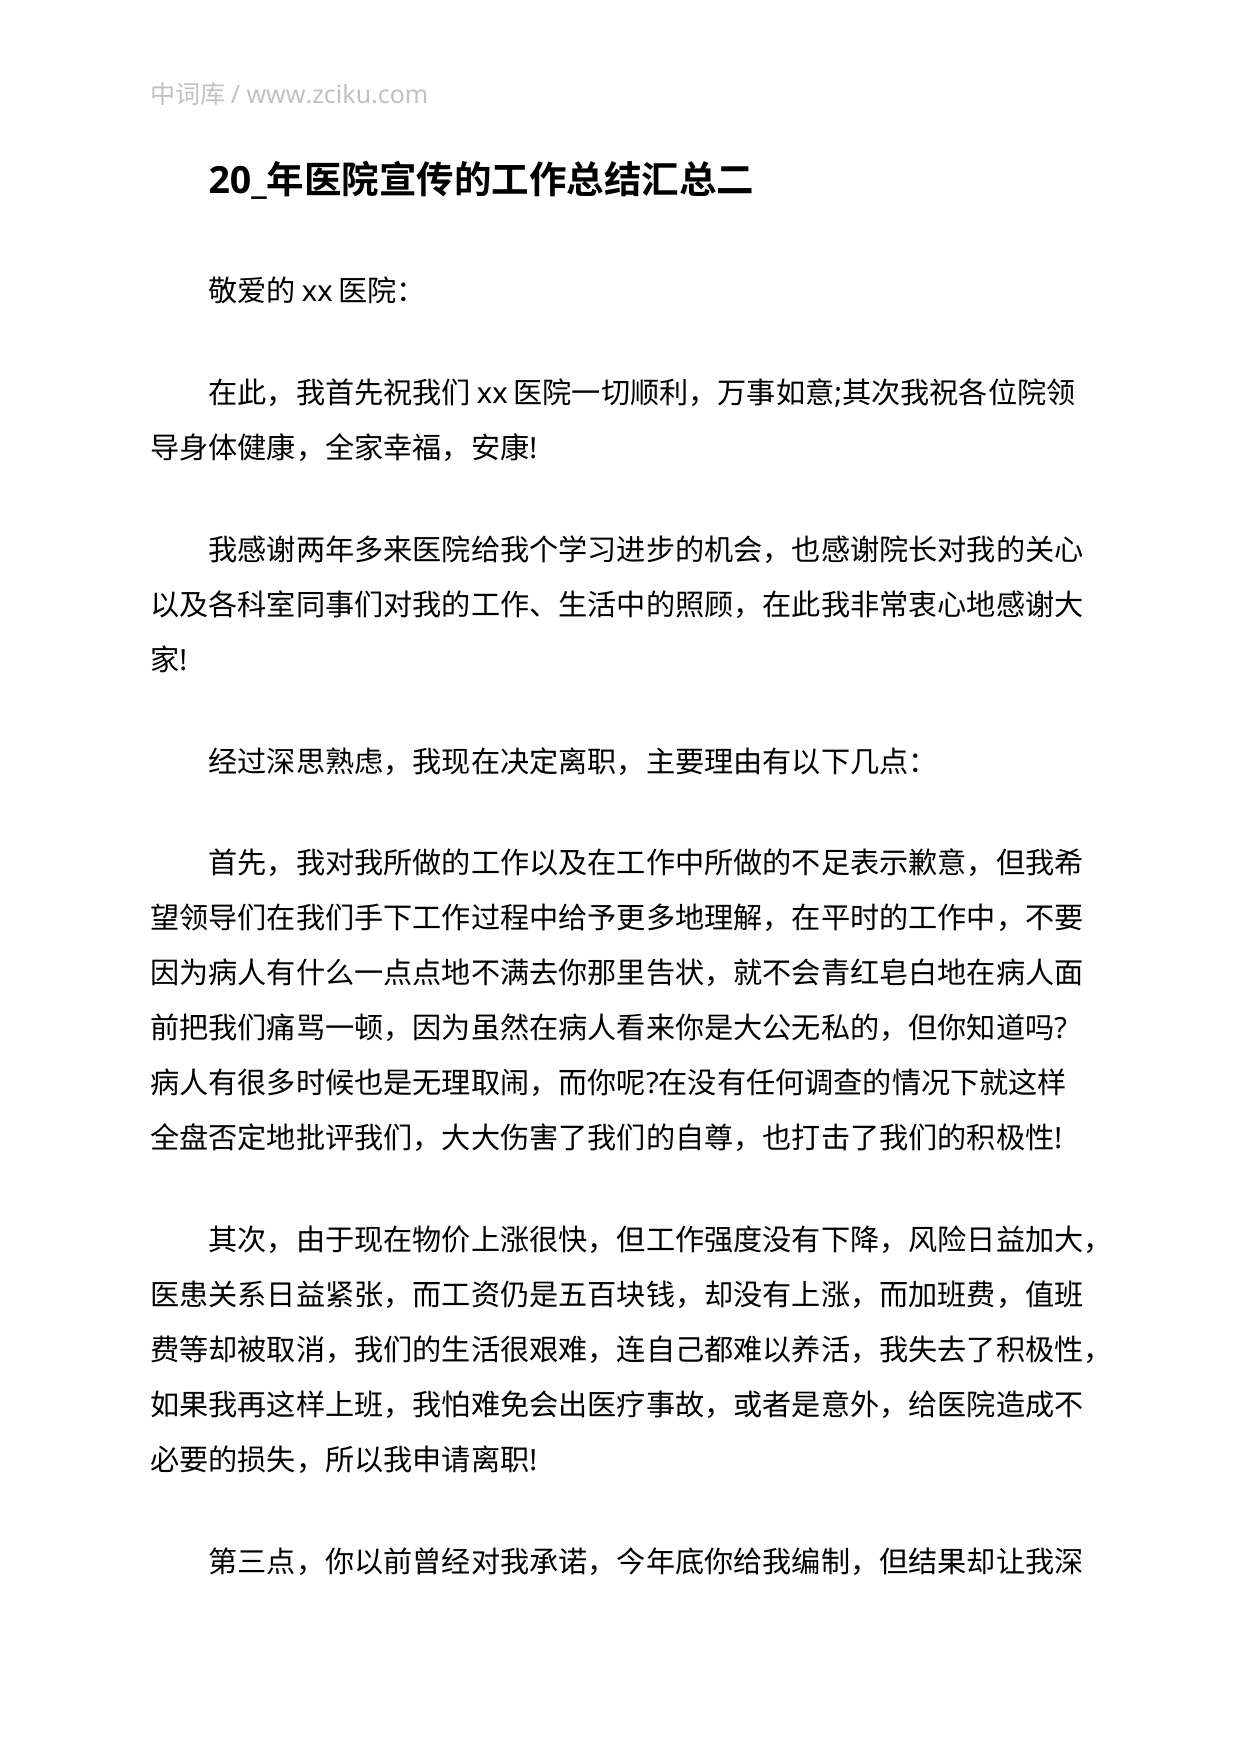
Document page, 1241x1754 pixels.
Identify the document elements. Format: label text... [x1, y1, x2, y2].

text 经过深思熟虑，我现在决定离职，主要理由有以下几点： [150, 738, 1090, 781]
text 其次，由于现在物价上涨很快，但工作强度没有下降，风险日益加大，医患关系日益紧张，而工资仍是五百块钱，却没有上涨，而加班费，值班费等却被取消，我们的生活很艰难，连自己都难以养活，我失去了积极性，如果我再这样上班，我怕难免会出医疗事故，或者是意外，给医院造成不必要的损失，所以我申请离职! [150, 1217, 1090, 1479]
text 敬爱的xx医院： [150, 268, 1090, 310]
text 我感谢两年多来医院给我个学习进步的机会，也感谢院长对我的关心以及各科室同事们对我的工作、生活中的照顾，在此我非常衷心地感谢大家! [150, 527, 1090, 679]
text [150, 1538, 1090, 1581]
text 首先，我对我所做的工作以及在工作中所做的不足表示歉意，但我希望领导们在我们手下工作过程中给予更多地理解，在平时的工作中，不要因为病人有什么一点点地不满去你那里告状，就不会青红皂白地在病人面前把我们痛骂一顿，因为虽然在病人看来你是大公无私的，但你知道吗?病人有很多时候也是无理取闹，而你呢?在没有任何调查的情况下就这样全盘否定地批评我们，大大伤害了我们的自尊，也打击了我们的积极性! [150, 840, 1090, 1157]
text 在此，我首先祝我们xx医院一切顺利，万事如意;其次我祝各位院领导身体健康，全家幸福，安康! [150, 369, 1090, 467]
text 20_年医院宣传的工作总结汇总二 [150, 150, 1090, 204]
